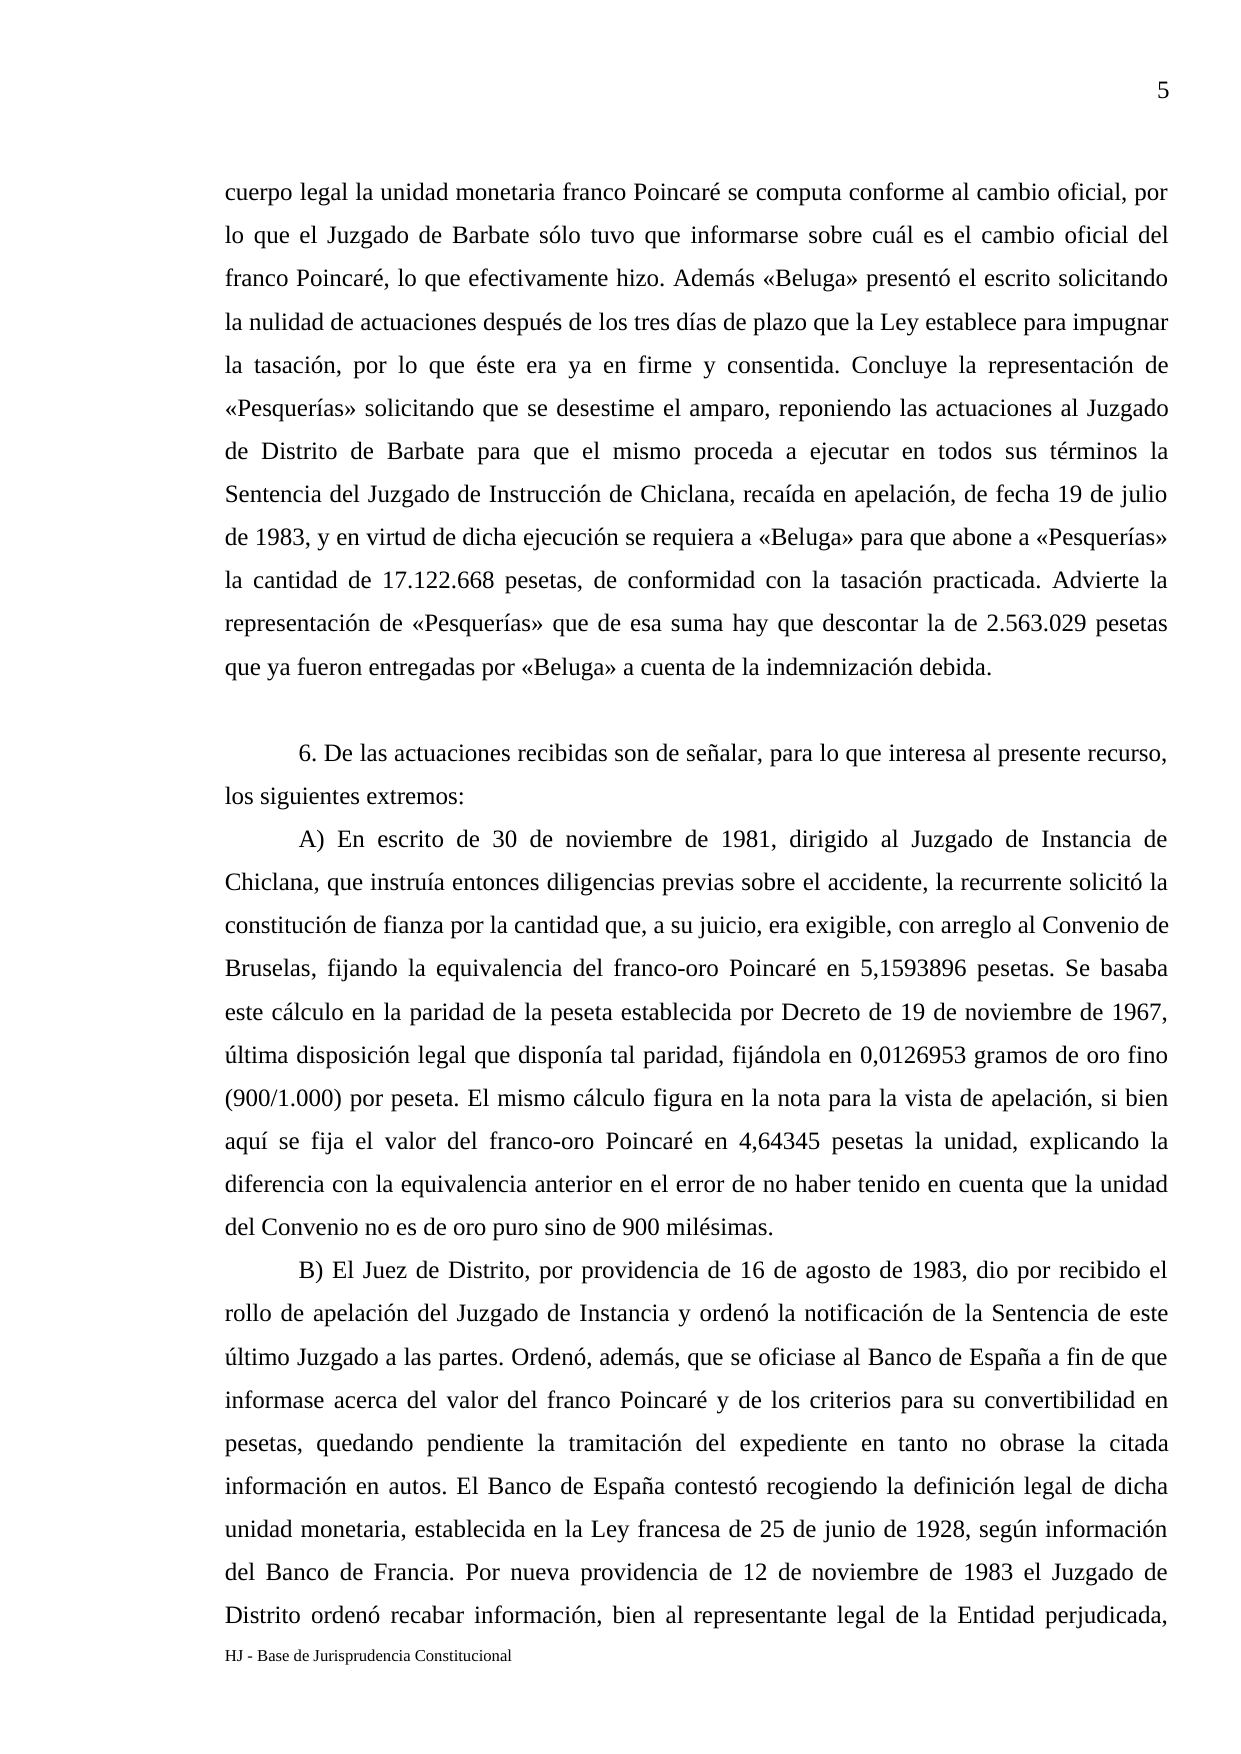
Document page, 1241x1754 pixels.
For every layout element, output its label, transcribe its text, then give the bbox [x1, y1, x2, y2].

text A) En escrito de 30 de noviembre de 1981, dirigido al Juzgado de Instancia de Chiclana, que instruía entonces diligencias previas sobre el accidente, la recurrente solicitó la constitución de fianza por la cantidad que, a su juicio, era exigible, con arreglo al Convenio de Bruselas, fijando la equivalencia del franco-oro Poincaré en 5,1593896 pesetas. Se basaba este cálculo en la paridad de la peseta establecida por Decreto de 19 de noviembre de 1967, última disposición legal que disponía tal paridad, fijándola en 0,0126953 gramos de oro fino (900/1.000) por peseta. El mismo cálculo figura en la nota para la vista de apelación, si bien aquí se fija el valor del franco-oro Poincaré en 4,64345 pesetas la unidad, explicando la diferencia con la equivalencia anterior en el error de no haber tenido en cuenta que la unidad del Convenio no es de oro puro sino de 900 milésimas. [224, 824, 1169, 1241]
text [224, 177, 1169, 680]
text 6. De las actuaciones recibidas son de señalar, para lo que interesa al presente recurso, los siguientes extremos: [224, 738, 1169, 810]
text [224, 1255, 1169, 1629]
